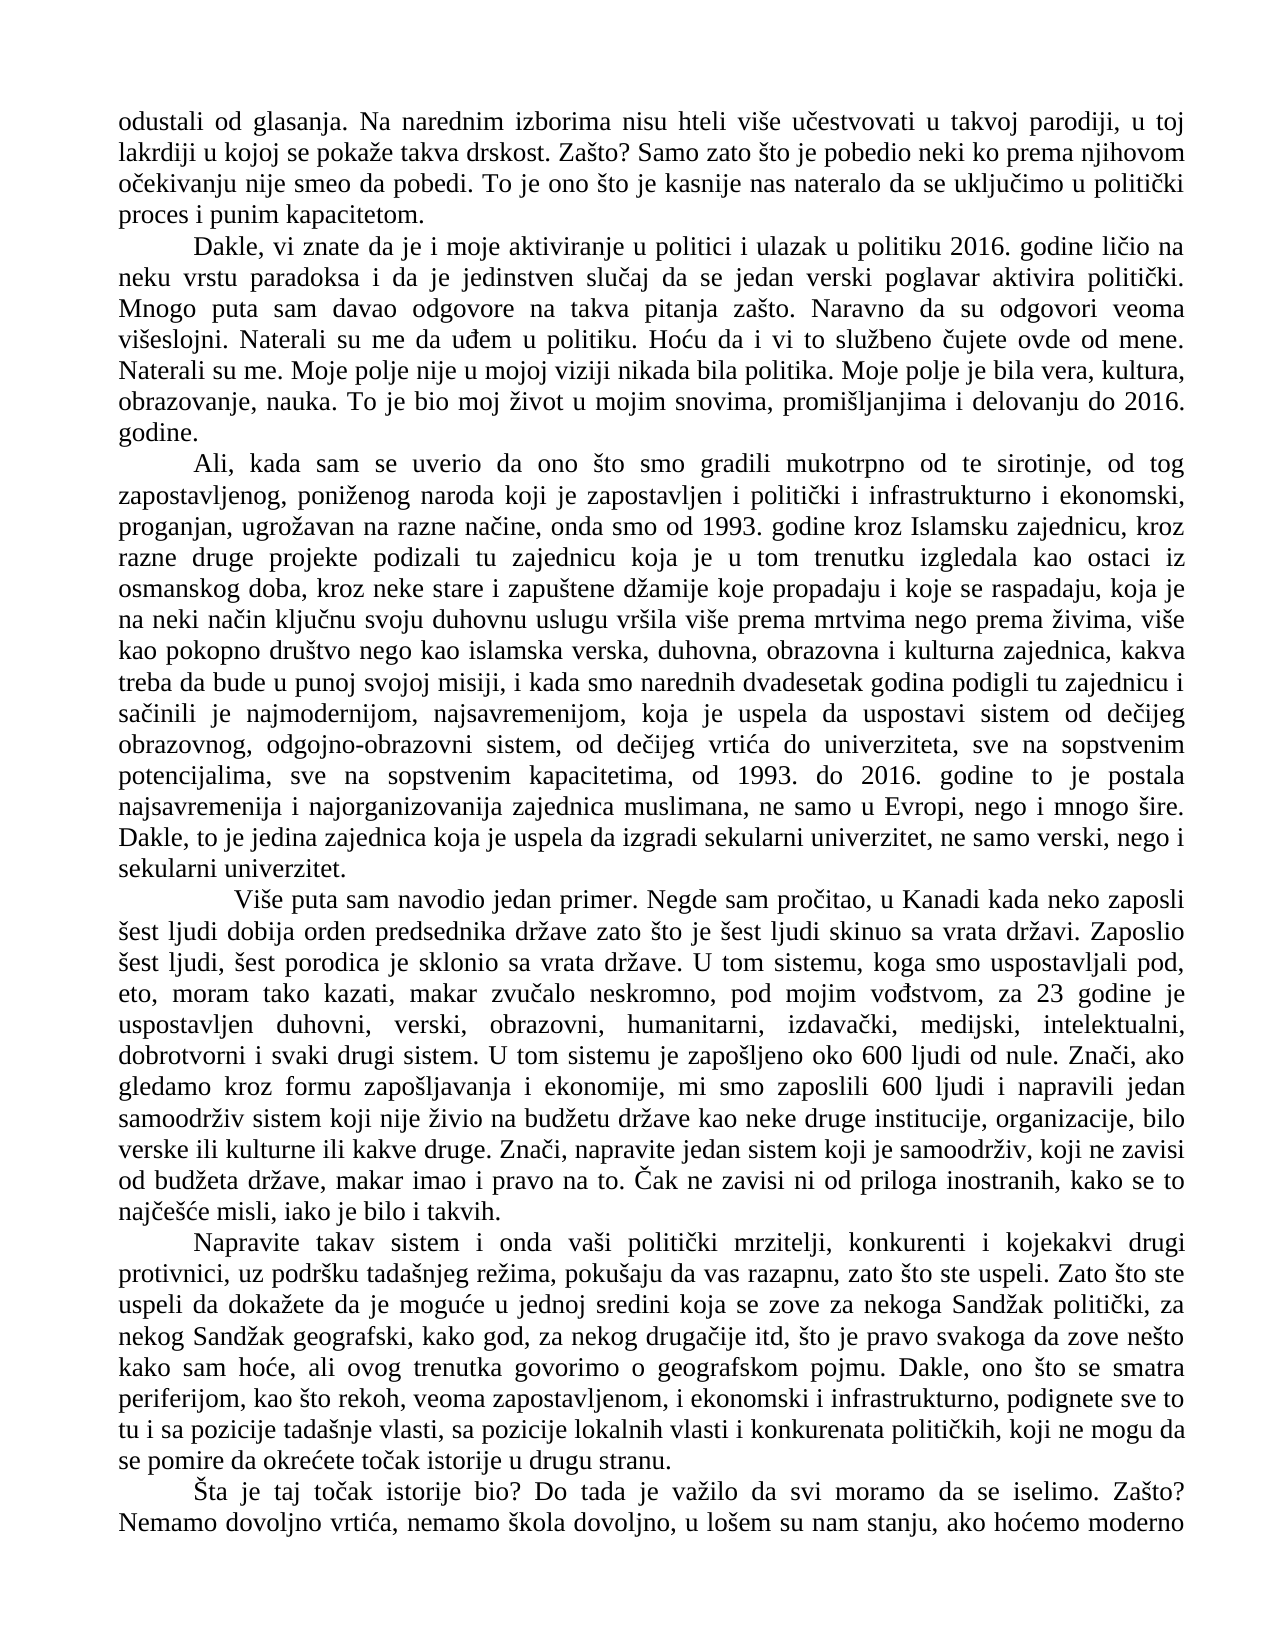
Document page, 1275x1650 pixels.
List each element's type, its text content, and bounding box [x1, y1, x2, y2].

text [118, 1475, 1186, 1538]
text Napravite takav sistem i onda vaši politički mrzitelji, konkurenti i kojekakvi drugi protivnici, uz podršku tadašnjeg režima, pokušaju da vas razapnu, zato što ste uspeli. Zato što ste uspeli da dokažete da je moguće u jednoj sredini koja se zove za nekoga Sandžak politički, za nekog Sandžak geografski, kako god, za nekog drugačije itd, što je pravo svakoga da zove nešto kako sam hoće, ali ovog trenutka govorimo o geografskom pojmu. Dakle, ono što se smatra periferijom, kao što rekoh, veoma zapostavljenom, i ekonomski i infrastrukturno, podignete sve to tu i sa pozicije tadašnje vlasti, sa pozicije lokalnih vlasti i konkurenata političkih, koji ne mogu da se pomire da okrećete točak istorije u drugu stranu. [118, 1226, 1186, 1475]
text Ali, kada sam se uverio da ono što smo gradili mukotrpno od te sirotinje, od tog zapostavljenog, poniženog naroda koji je zapostavljen i politički i infrastrukturno i ekonomski, proganjan, ugrožavan na razne načine, onda smo od 1993. godine kroz Islamsku zajednicu, kroz razne druge projekte podizali tu zajednicu koja je u tom trenutku izgledala kao ostaci iz osmanskog doba, kroz neke stare i zapuštene džamije koje propadaju i koje se raspadaju, koja je na neki način ključnu svoju duhovnu uslugu vršila više prema mrtvima nego prema živima, više kao pokopno društvo nego kao islamska verska, duhovna, obrazovna i kulturna zajednica, kakva treba da bude u punoj svojoj misiji, i kada smo narednih dvadesetak godina podigli tu zajednicu i sačinili je najmodernijom, najsavremenijom, koja je uspela da uspostavi sistem od dečijeg obrazovnog, odgojno-obrazovni sistem, od dečijeg vrtića do univerziteta, sve na sopstvenim potencijalima, sve na sopstvenim kapacitetima, od 1993. do 2016. godine to je postala najsavremenija i najorganizovanija zajednica muslimana, ne samo u Evropi, nego i mnogo šire. Dakle, to je jedina zajednica koja je uspela da izgradi sekularni univerzitet, ne samo verski, nego i sekularni univerzitet. [118, 448, 1186, 884]
text Više puta sam navodio jedan primer. Negde sam pročitao, u Kanadi kada neko zaposli šest ljudi dobija orden predsednika države zato što je šest ljudi skinuo sa vrata državi. Zaposlio šest ljudi, šest porodica je sklonio sa vrata države. U tom sistemu, koga smo uspostavljali pod, eto, moram tako kazati, makar zvučalo neskromno, pod mojim vođstvom, za 23 godine je uspostavljen duhovni, verski, obrazovni, humanitarni, izdavački, medijski, intelektualni, dobrotvorni i svaki drugi sistem. U tom sistemu je zapošljeno oko 600 ljudi od nule. Znači, ako gledamo kroz formu zapošljavanja i ekonomije, mi smo zaposlili 600 ljudi i napravili jedan samoodrživ sistem koji nije živio na budžetu države kao neke druge institucije, organizacije, bilo verske ili kulturne ili kakve druge. Znači, napravite jedan sistem koji je samoodrživ, koji ne zavisi od budžeta države, makar imao i pravo na to. Čak ne zavisi ni od priloga inostranih, kako se to najčešće misli, iako je bilo i takvih. [118, 884, 1186, 1226]
text Dakle, vi znate da je i moje aktiviranje u politici i ulazak u politiku 2016. godine ličio na neku vrstu paradoksa i da je jedinstven slučaj da se jedan verski poglavar aktivira politički. Mnogo puta sam davao odgovore na takva pitanja zašto. Naravno da su odgovori veoma višeslojni. Naterali su me da uđem u politiku. Hoću da i vi to službeno čujete ovde od mene. Naterali su me. Moje polje nije u mojoj viziji nikada bila politika. Moje polje je bila vera, kultura, obrazovanje, nauka. To je bio moj život u mojim snovima, promišljanjima i delovanju do 2016. godine. [118, 229, 1186, 448]
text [118, 105, 1186, 229]
